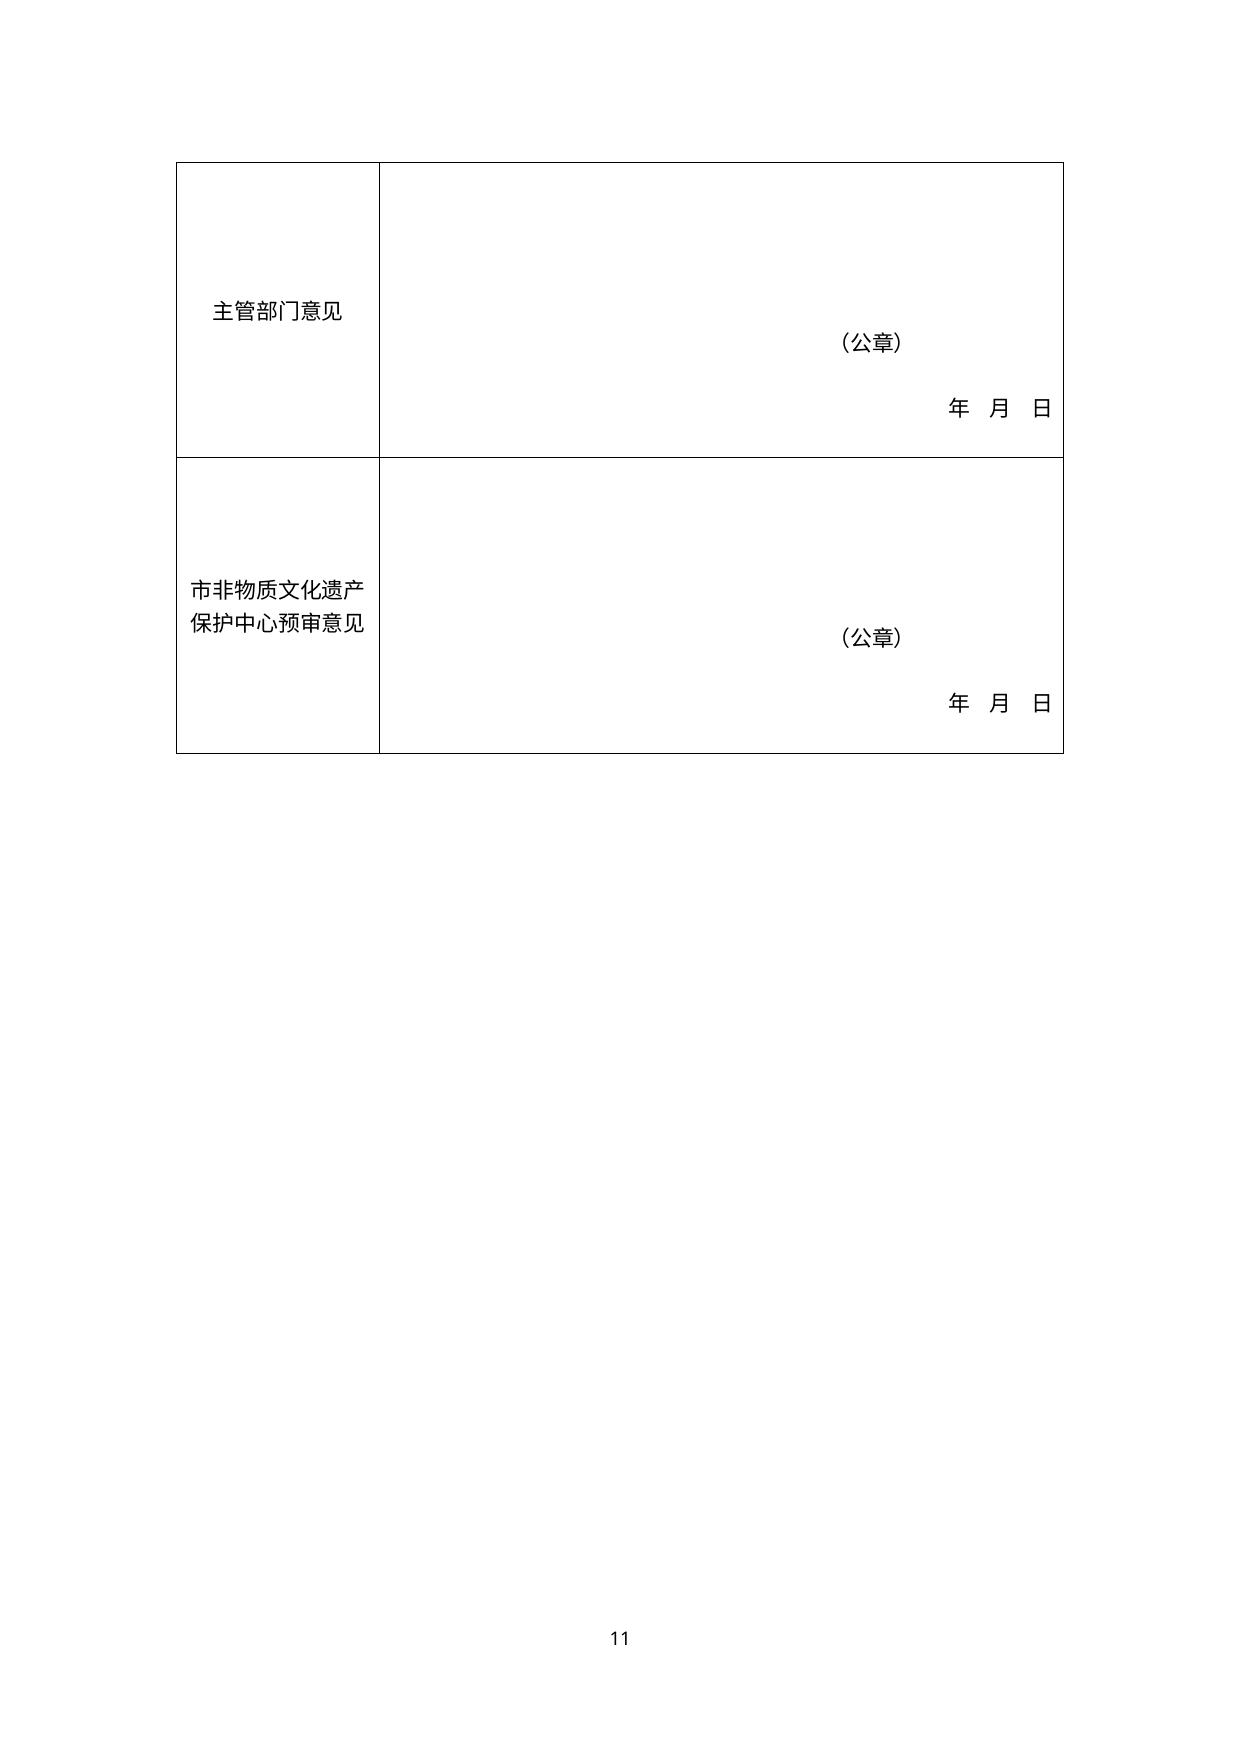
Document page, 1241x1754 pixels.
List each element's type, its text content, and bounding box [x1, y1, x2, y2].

table_cell （公章） 年 月 日 [380, 458, 1063, 753]
table_cell 市非物质文化遗产保护中心预审意见 [177, 458, 379, 753]
table_cell 主管部门意见 [177, 163, 379, 457]
table_cell （公章） 年 月 日 [380, 163, 1063, 457]
